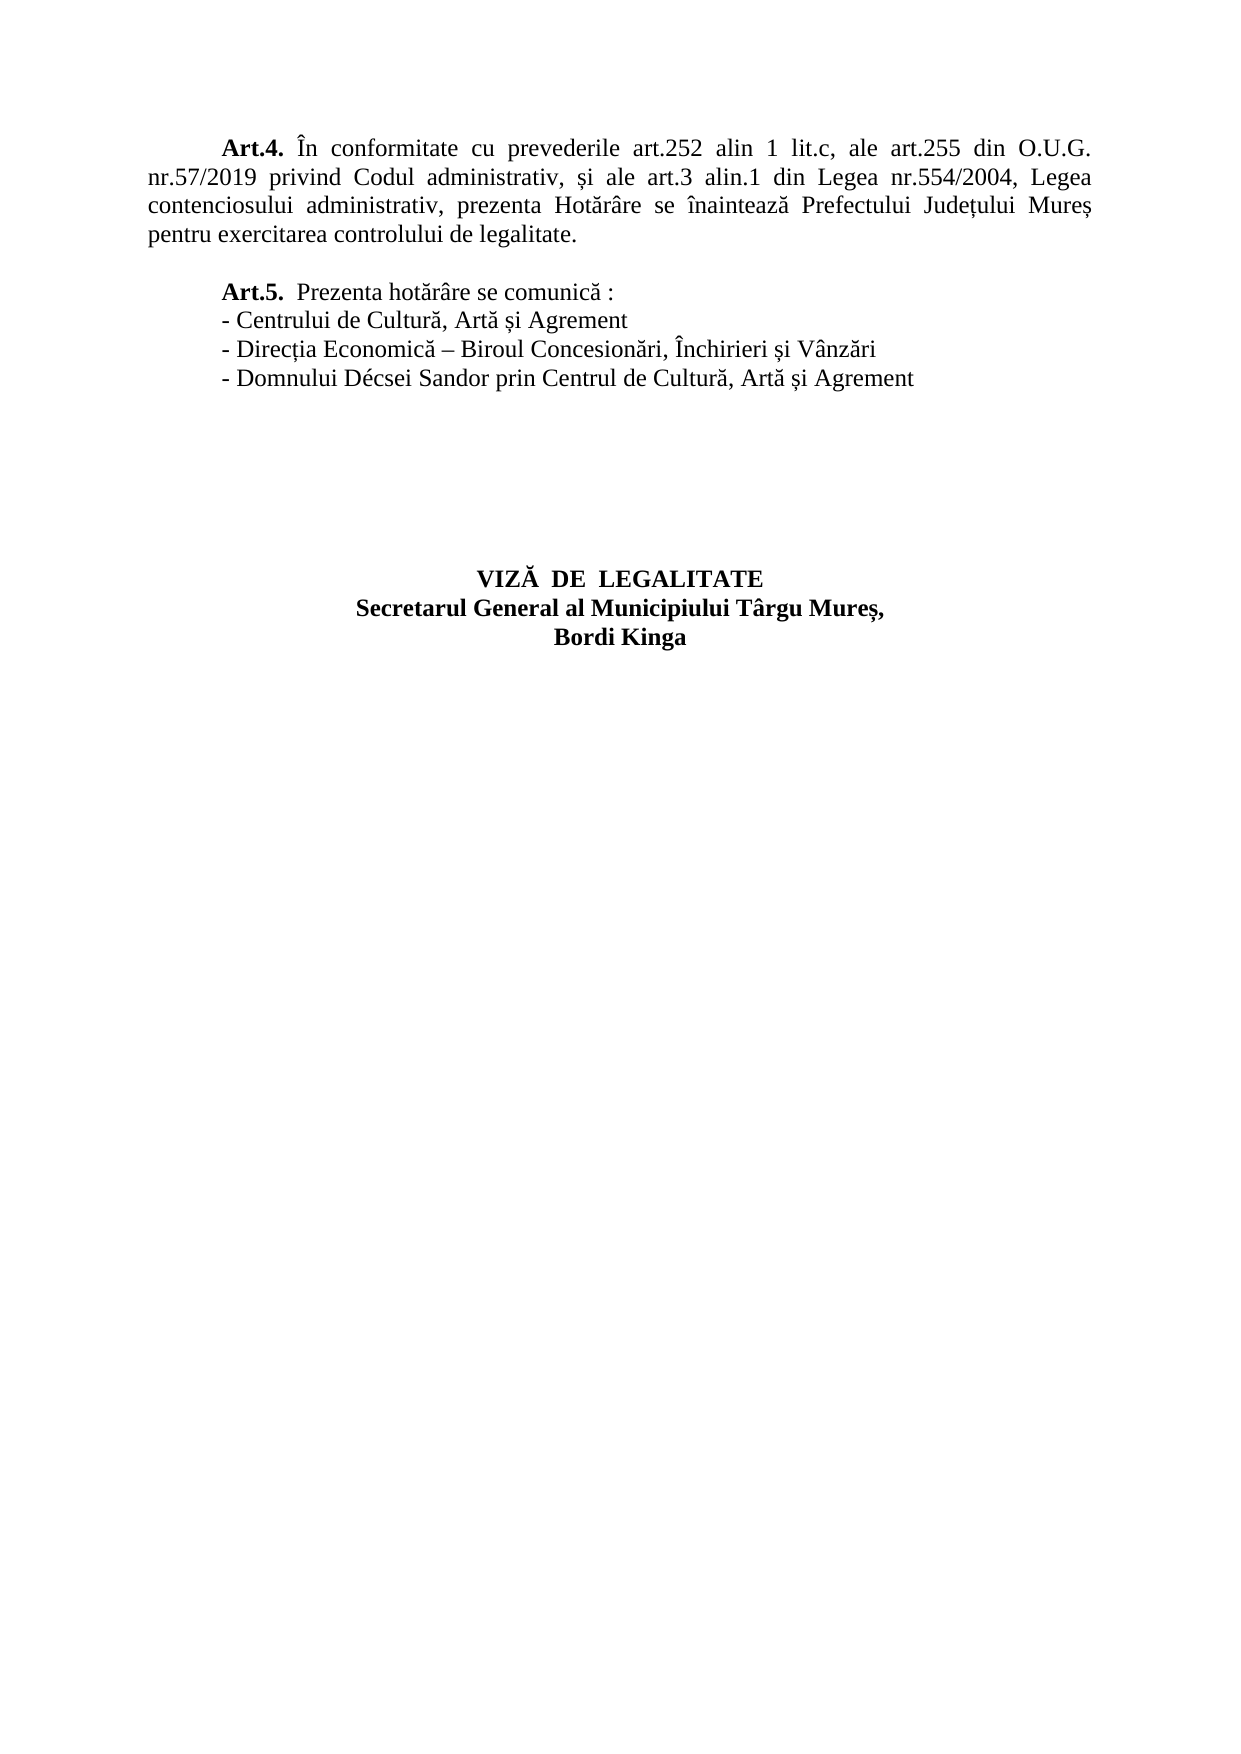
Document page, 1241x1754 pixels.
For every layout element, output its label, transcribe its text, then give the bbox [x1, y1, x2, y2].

text Art.4. În conformitate cu prevederile art.252 alin 1 lit.c, ale art.255 din O.U.G. nr.57/2019 privind Codul administrativ, și ale art.3 alin.1 din Legea nr.554/2004, Legea contenciosului administrativ, prezenta Hotărâre se înaintează Prefectului Județului Mureș pentru exercitarea controlului de legalitate. [148, 133, 1093, 248]
text VIZĂ DE LEGALITATE [148, 564, 1093, 593]
list Centrului de Cultură, Artă și Agrement [148, 306, 1093, 334]
text Secretarul General al Municipiului Târgu Mureș, [148, 593, 1093, 622]
list Domnului Décsei Sandor prin Centrul de Cultură, Artă și Agrement [148, 363, 1093, 392]
list Direcția Economică – Biroul Concesionări, Închirieri și Vânzări [148, 334, 1093, 363]
text Bordi Kinga [148, 622, 1093, 651]
text Art.5. Prezenta hotărâre se comunică : [148, 277, 1093, 306]
